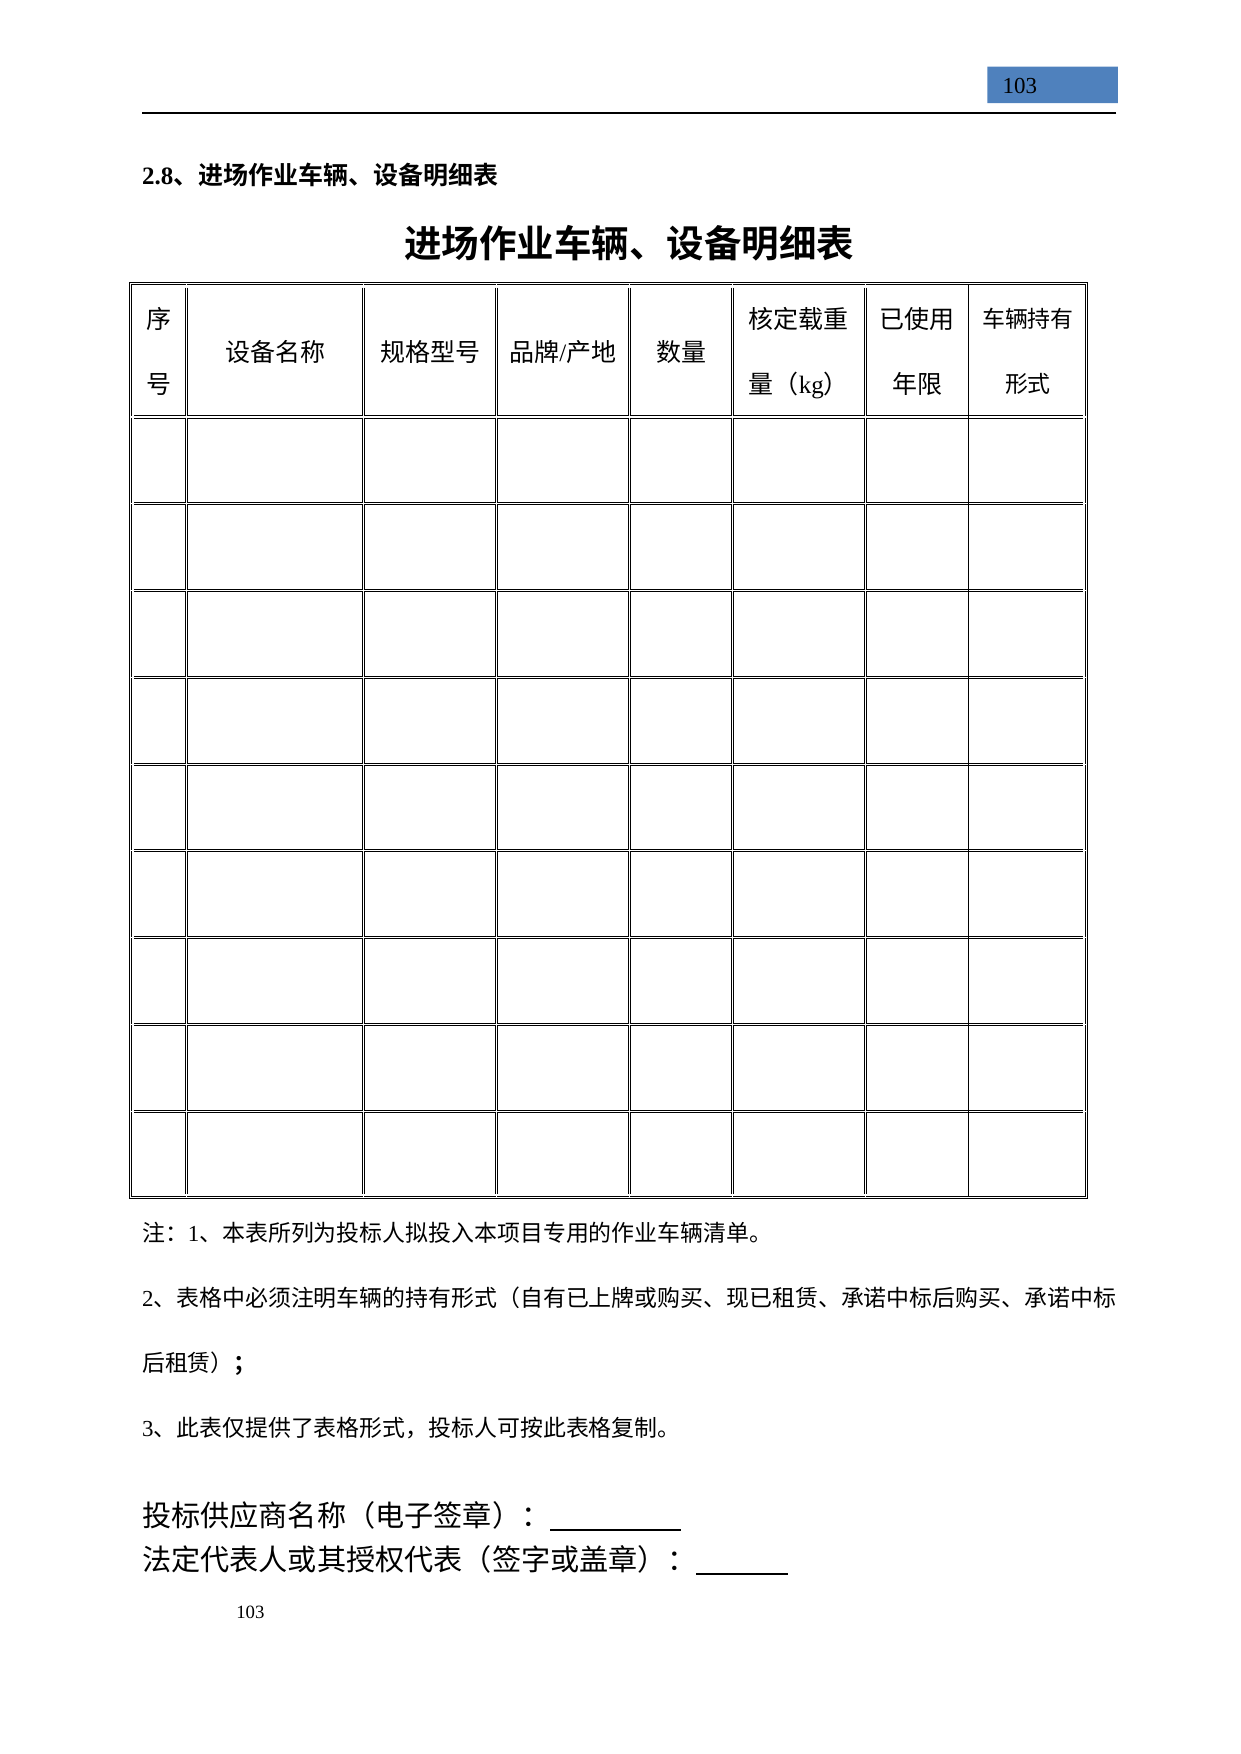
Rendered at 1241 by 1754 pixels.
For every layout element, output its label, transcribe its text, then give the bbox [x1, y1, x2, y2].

table_cell [734, 419, 864, 502]
table_cell [498, 939, 628, 1023]
table_cell [734, 852, 864, 936]
table_cell [867, 1026, 968, 1109]
table_cell [969, 589, 1087, 676]
table_cell [732, 1113, 865, 1196]
table_cell [498, 592, 628, 676]
table_cell [188, 419, 362, 502]
table_cell [969, 502, 1087, 589]
table_cell [131, 589, 186, 676]
table_cell [132, 1110, 186, 1196]
table_cell [132, 763, 185, 849]
table_cell [631, 1026, 731, 1109]
table_cell [131, 502, 186, 589]
table_header 核定载重量（kg） [732, 285, 865, 415]
table_cell [365, 1026, 495, 1109]
table_cell [867, 939, 968, 1023]
table_cell [734, 1026, 864, 1109]
table_header 规格型号 [363, 285, 496, 415]
table_cell [131, 849, 186, 936]
table_cell [131, 936, 186, 1023]
text 2、表格中必须注明车辆的持有形式（自有已上牌或购买、现已租赁、承诺中标后购买、承诺中标后租赁）； [142, 1264, 1116, 1394]
table_header 序号 [132, 285, 186, 415]
table_cell [498, 1026, 628, 1109]
text 进场作业车辆、设备明细表 [142, 222, 1116, 266]
table_cell [498, 505, 628, 589]
table_cell [734, 592, 864, 676]
table_cell [132, 676, 185, 762]
text 注：1、本表所列为投标人拟投入本项目专用的作业车辆清单。 [142, 1199, 1116, 1264]
table_cell [498, 419, 628, 502]
table_cell [969, 1110, 1085, 1196]
table_cell [188, 766, 362, 849]
table_cell [969, 676, 1085, 762]
table_cell [365, 766, 495, 849]
table_cell [867, 852, 968, 936]
table_cell [365, 852, 495, 936]
table_cell [631, 766, 731, 849]
table_cell [867, 505, 968, 589]
table_cell [365, 419, 495, 502]
table_cell [867, 419, 968, 502]
table_cell [734, 939, 864, 1023]
table_cell [867, 766, 968, 849]
table_cell [867, 592, 968, 676]
table_cell [365, 939, 495, 1023]
table_cell [969, 763, 1085, 849]
text 3、此表仅提供了表格形式，投标人可按此表格复制。 [142, 1394, 1116, 1459]
table_cell [188, 852, 362, 936]
table_cell [629, 1113, 732, 1196]
table_cell [631, 419, 731, 502]
text 投标供应商名称（电子签章）： [142, 1492, 1116, 1536]
table_cell [734, 505, 864, 589]
table_cell [186, 1113, 363, 1196]
table_cell [631, 679, 731, 762]
table_cell [365, 592, 495, 676]
table_cell [734, 679, 864, 762]
table_cell [365, 679, 495, 762]
table_cell [365, 505, 495, 589]
table_cell [969, 415, 1087, 502]
table_cell [969, 936, 1087, 1023]
table_cell [188, 679, 362, 762]
table_header 设备名称 [186, 285, 363, 415]
subtitle 2.8、进场作业车辆、设备明细表 [142, 141, 1116, 206]
table_cell [188, 592, 362, 676]
table_cell [969, 849, 1087, 936]
table_cell [498, 679, 628, 762]
table_cell [631, 852, 731, 936]
table_header 已使用年限 [865, 285, 968, 415]
table_cell [631, 505, 731, 589]
text 法定代表人或其授权代表（签字或盖章）： [142, 1536, 1116, 1579]
table_header 数量 [629, 285, 732, 415]
table_header 品牌/产地 [496, 285, 629, 415]
table_cell [132, 1023, 185, 1109]
table_cell [631, 939, 731, 1023]
table_cell [734, 766, 864, 849]
table_cell [498, 852, 628, 936]
table_cell [496, 1113, 629, 1196]
table_cell [131, 415, 186, 502]
table_cell [188, 939, 362, 1023]
table_cell [969, 1023, 1085, 1109]
table_cell [631, 592, 731, 676]
table_cell [188, 505, 362, 589]
table_cell [865, 1113, 968, 1196]
table_cell [498, 766, 628, 849]
table_cell [188, 1026, 362, 1109]
table_cell [867, 679, 968, 762]
table_header 车辆持有形式 [969, 285, 1085, 415]
table_cell [363, 1113, 496, 1196]
